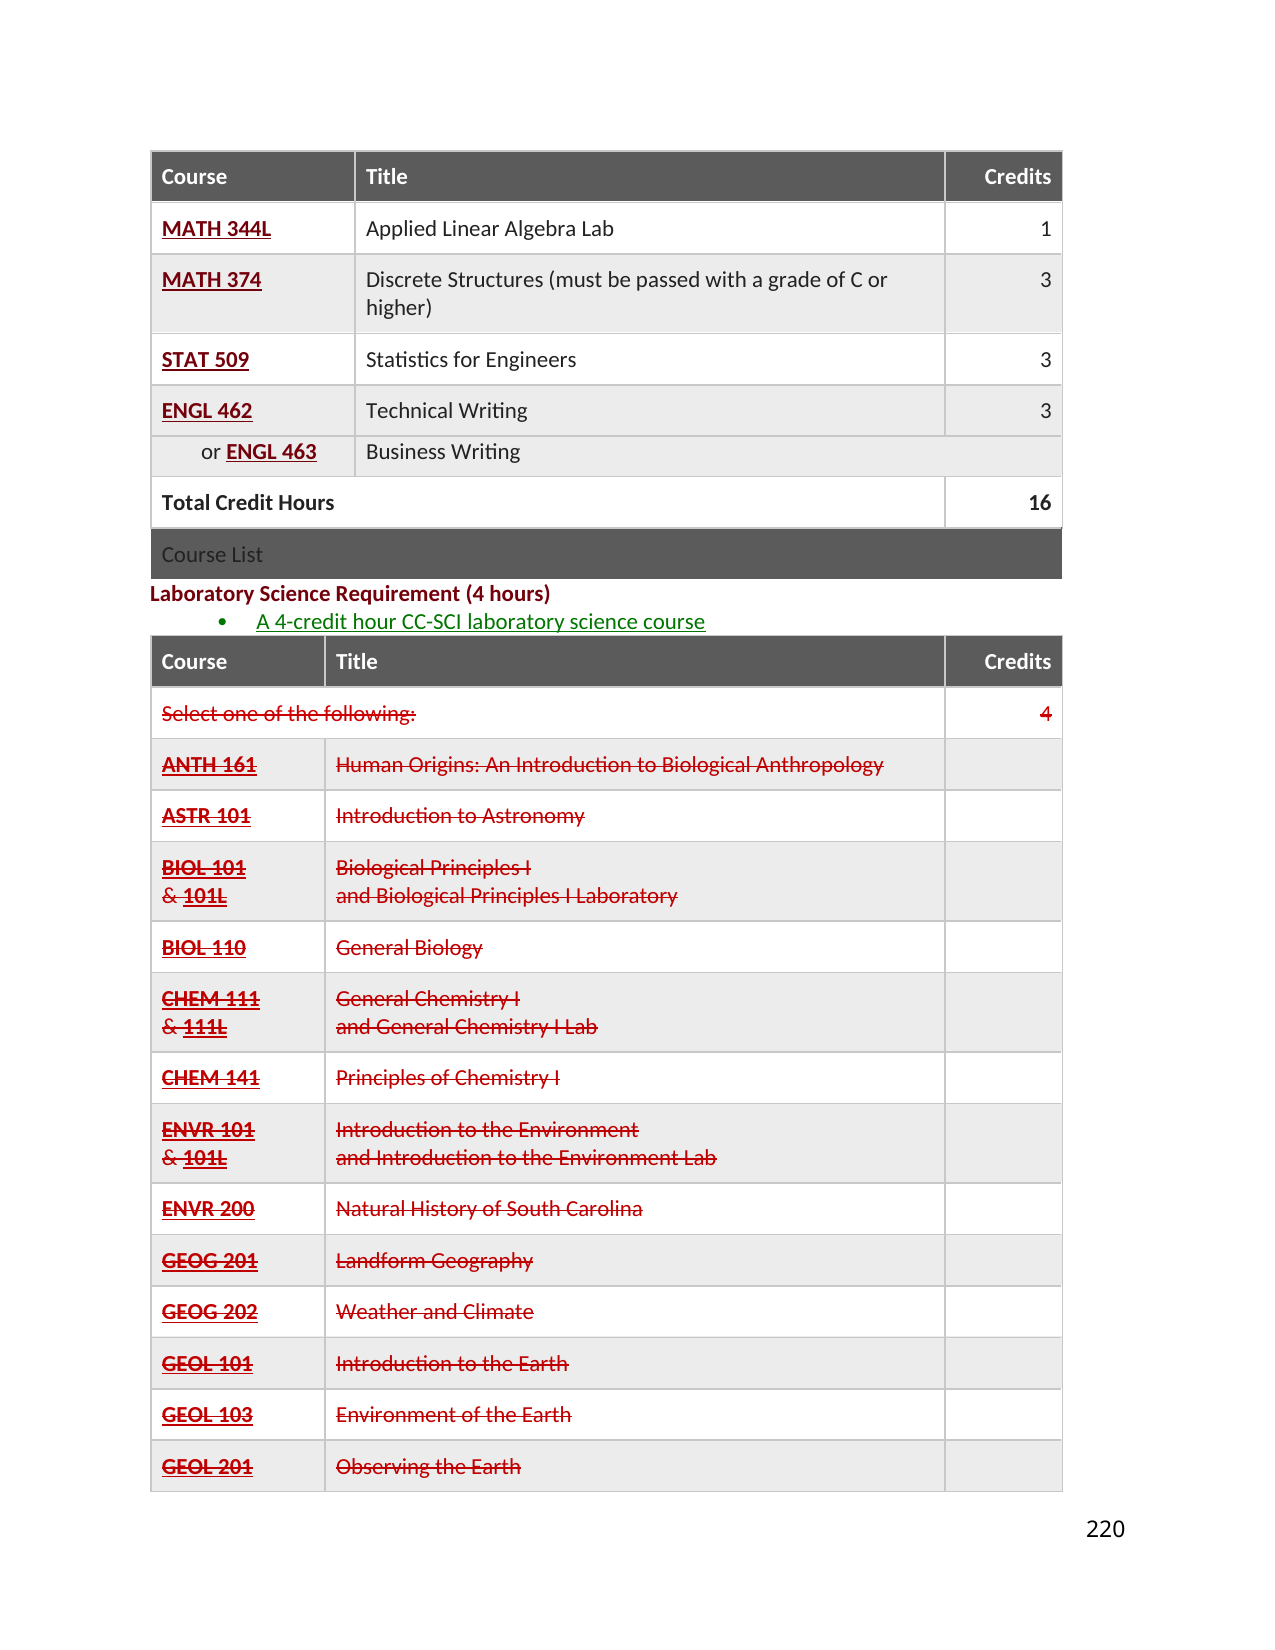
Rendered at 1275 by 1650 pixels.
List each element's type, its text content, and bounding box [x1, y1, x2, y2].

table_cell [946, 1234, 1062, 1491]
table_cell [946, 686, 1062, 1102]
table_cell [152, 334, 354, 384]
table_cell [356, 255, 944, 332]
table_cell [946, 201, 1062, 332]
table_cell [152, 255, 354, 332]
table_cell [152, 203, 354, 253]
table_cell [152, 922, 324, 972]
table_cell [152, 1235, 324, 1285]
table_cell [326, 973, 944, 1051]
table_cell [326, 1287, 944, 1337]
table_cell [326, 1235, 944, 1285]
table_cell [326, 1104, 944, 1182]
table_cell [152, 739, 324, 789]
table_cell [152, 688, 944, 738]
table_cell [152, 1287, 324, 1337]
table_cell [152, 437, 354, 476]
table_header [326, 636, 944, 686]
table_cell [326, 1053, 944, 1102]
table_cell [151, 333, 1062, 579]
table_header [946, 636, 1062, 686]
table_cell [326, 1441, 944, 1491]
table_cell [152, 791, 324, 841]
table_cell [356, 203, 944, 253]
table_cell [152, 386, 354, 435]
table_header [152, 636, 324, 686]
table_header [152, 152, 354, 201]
text Laboratory Science Requirement (4 hours) [150, 579, 1125, 607]
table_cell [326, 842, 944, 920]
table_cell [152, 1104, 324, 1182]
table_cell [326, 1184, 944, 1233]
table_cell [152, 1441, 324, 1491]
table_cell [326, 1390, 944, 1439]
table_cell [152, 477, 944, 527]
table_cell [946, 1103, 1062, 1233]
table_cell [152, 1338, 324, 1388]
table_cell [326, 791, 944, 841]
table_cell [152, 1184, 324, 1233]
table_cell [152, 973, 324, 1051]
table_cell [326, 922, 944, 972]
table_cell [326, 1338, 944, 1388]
list A 4-credit hour CC-SCI laboratory science course [219, 607, 1125, 635]
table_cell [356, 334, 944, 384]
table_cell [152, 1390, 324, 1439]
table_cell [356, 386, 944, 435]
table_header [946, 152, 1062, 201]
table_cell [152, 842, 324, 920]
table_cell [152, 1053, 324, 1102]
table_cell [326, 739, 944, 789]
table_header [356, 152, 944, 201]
